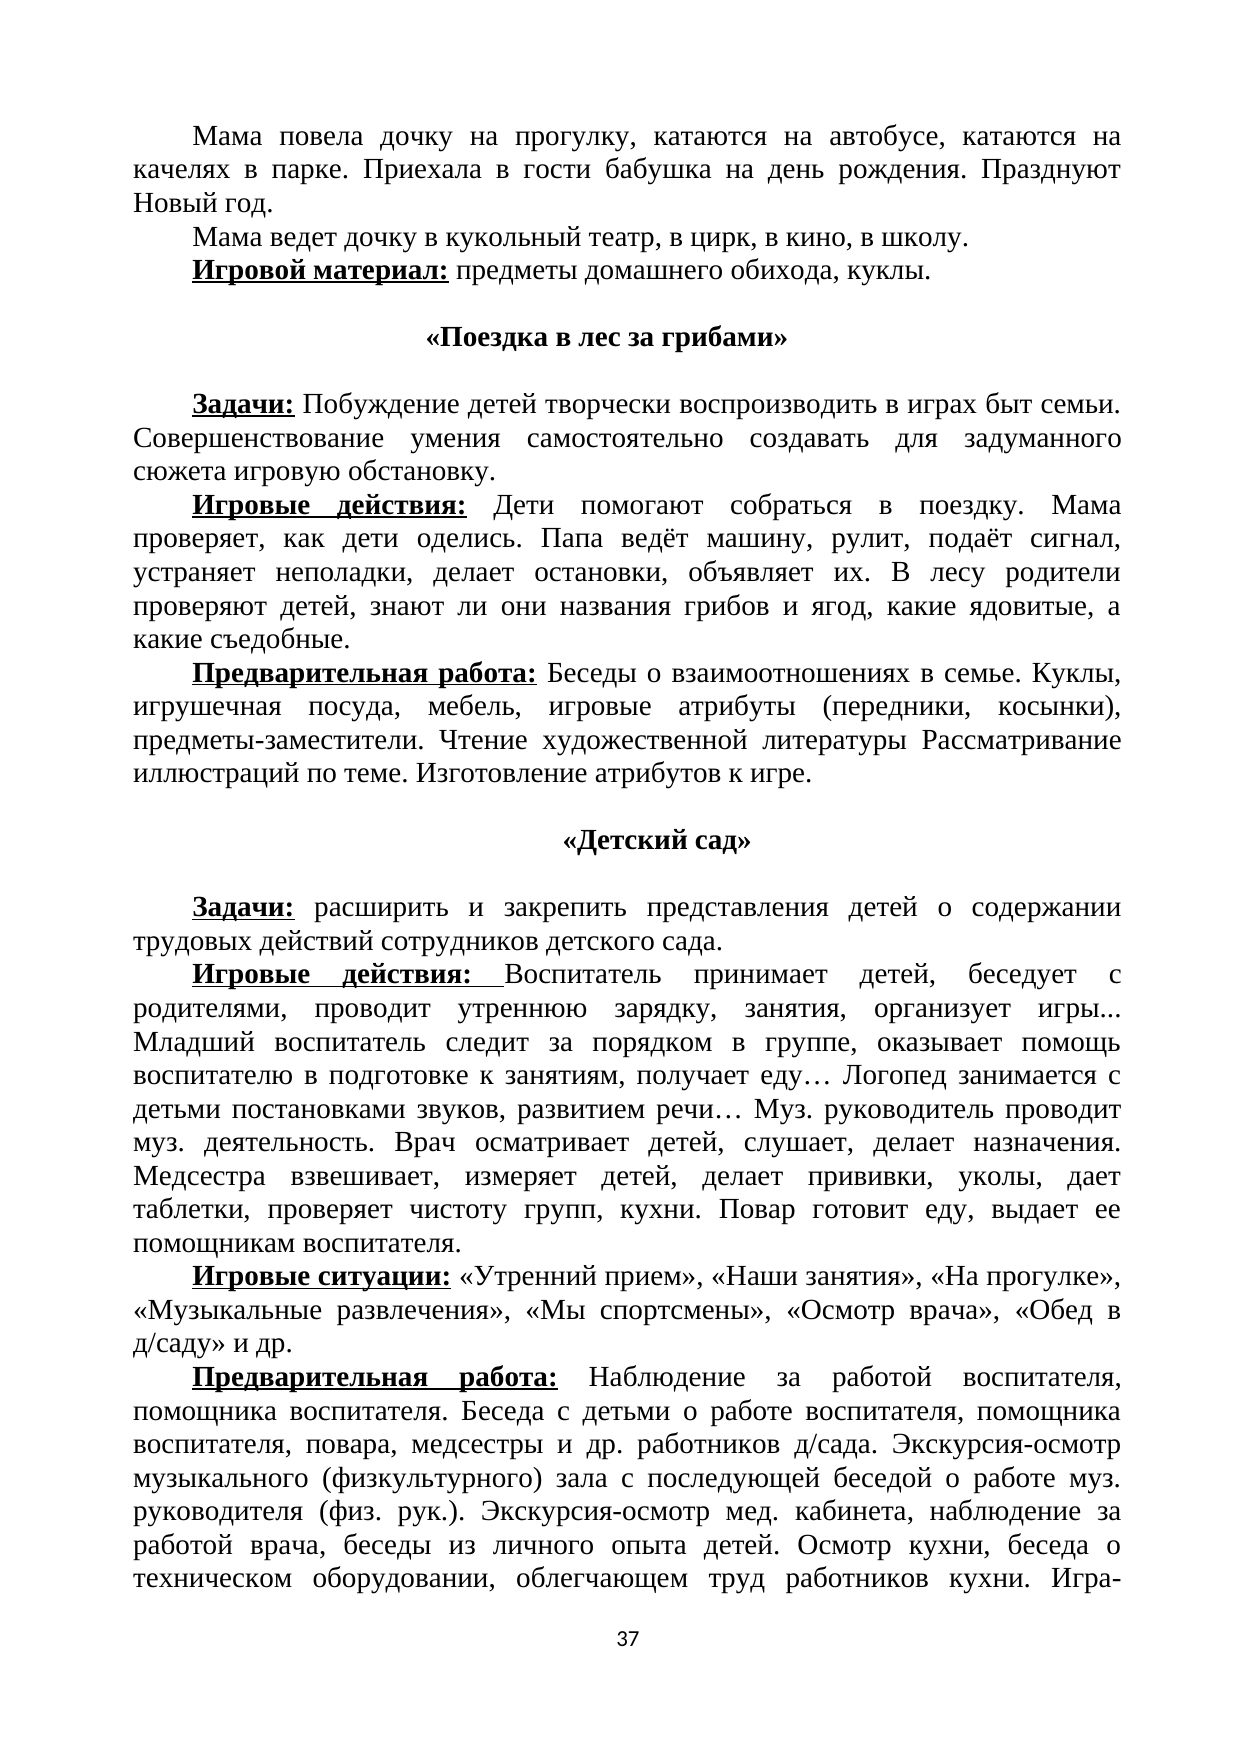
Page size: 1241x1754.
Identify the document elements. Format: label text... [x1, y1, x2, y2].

text «Поездка в лес за грибами» [133, 319, 1122, 353]
text Игровой материал: предметы домашнего обихода, куклы. [133, 252, 1122, 286]
text Игровые действия: Воспитатель принимает детей, беседует с родителями, проводит утреннюю зарядку, занятия, организует игры... Младший воспитатель следит за порядком в группе, оказывает помощь воспитателю в подготовке к занятиям, получает еду… Логопед занимается с детьми постановками звуков, развитием речи… Муз. руководитель проводит муз. деятельность. Врач осматривает детей, слушает, делает назначения. Медсестра взвешивает, измеряет детей, делает прививки, уколы, дает таблетки, проверяет чистоту групп, кухни. Повар готовит еду, выдает ее помощникам воспитателя. [133, 957, 1122, 1258]
text «Детский сад» [133, 822, 1122, 856]
text Мама повела дочку на прогулку, катаются на автобусе, катаются на качелях в парке. Приехала в гости бабушка на день рождения. Празднуют Новый год. [133, 118, 1122, 219]
text Мама ведет дочку в кукольный театр, в цирк, в кино, в школу. [133, 219, 1122, 252]
text Предварительная работа: Беседы о взаимоотношениях в семье. Куклы, игрушечная посуда, мебель, игровые атрибуты (передники, косынки), предметы-заместители. Чтение художественной литературы Рассматривание иллюстраций по теме. Изготовление атрибутов к игре. [133, 655, 1122, 789]
text Игровые ситуации: «Утренний прием», «Наши занятия», «На прогулке», «Музыкальные развлечения», «Мы спортсмены», «Осмотр врача», «Обед в д/саду» и др. [133, 1258, 1122, 1359]
text Задачи: расширить и закрепить представления детей о содержании трудовых действий сотрудников детского сада. [133, 889, 1122, 957]
text Игровые действия: Дети помогают собраться в поездку. Мама проверяет, как дети оделись. Папа ведёт машину, рулит, подаёт сигнал, устраняет неполадки, делает остановки, объявляет их. В лесу родители проверяют детей, знают ли они названия грибов и ягод, какие ядовитые, а какие съедобные. [133, 487, 1122, 655]
text Задачи: Побуждение детей творчески воспроизводить в играх быт семьи. Совершенствование умения самостоя­тельно создавать для задуманного сюжета игровую об­становку. [133, 386, 1122, 487]
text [133, 1359, 1122, 1594]
